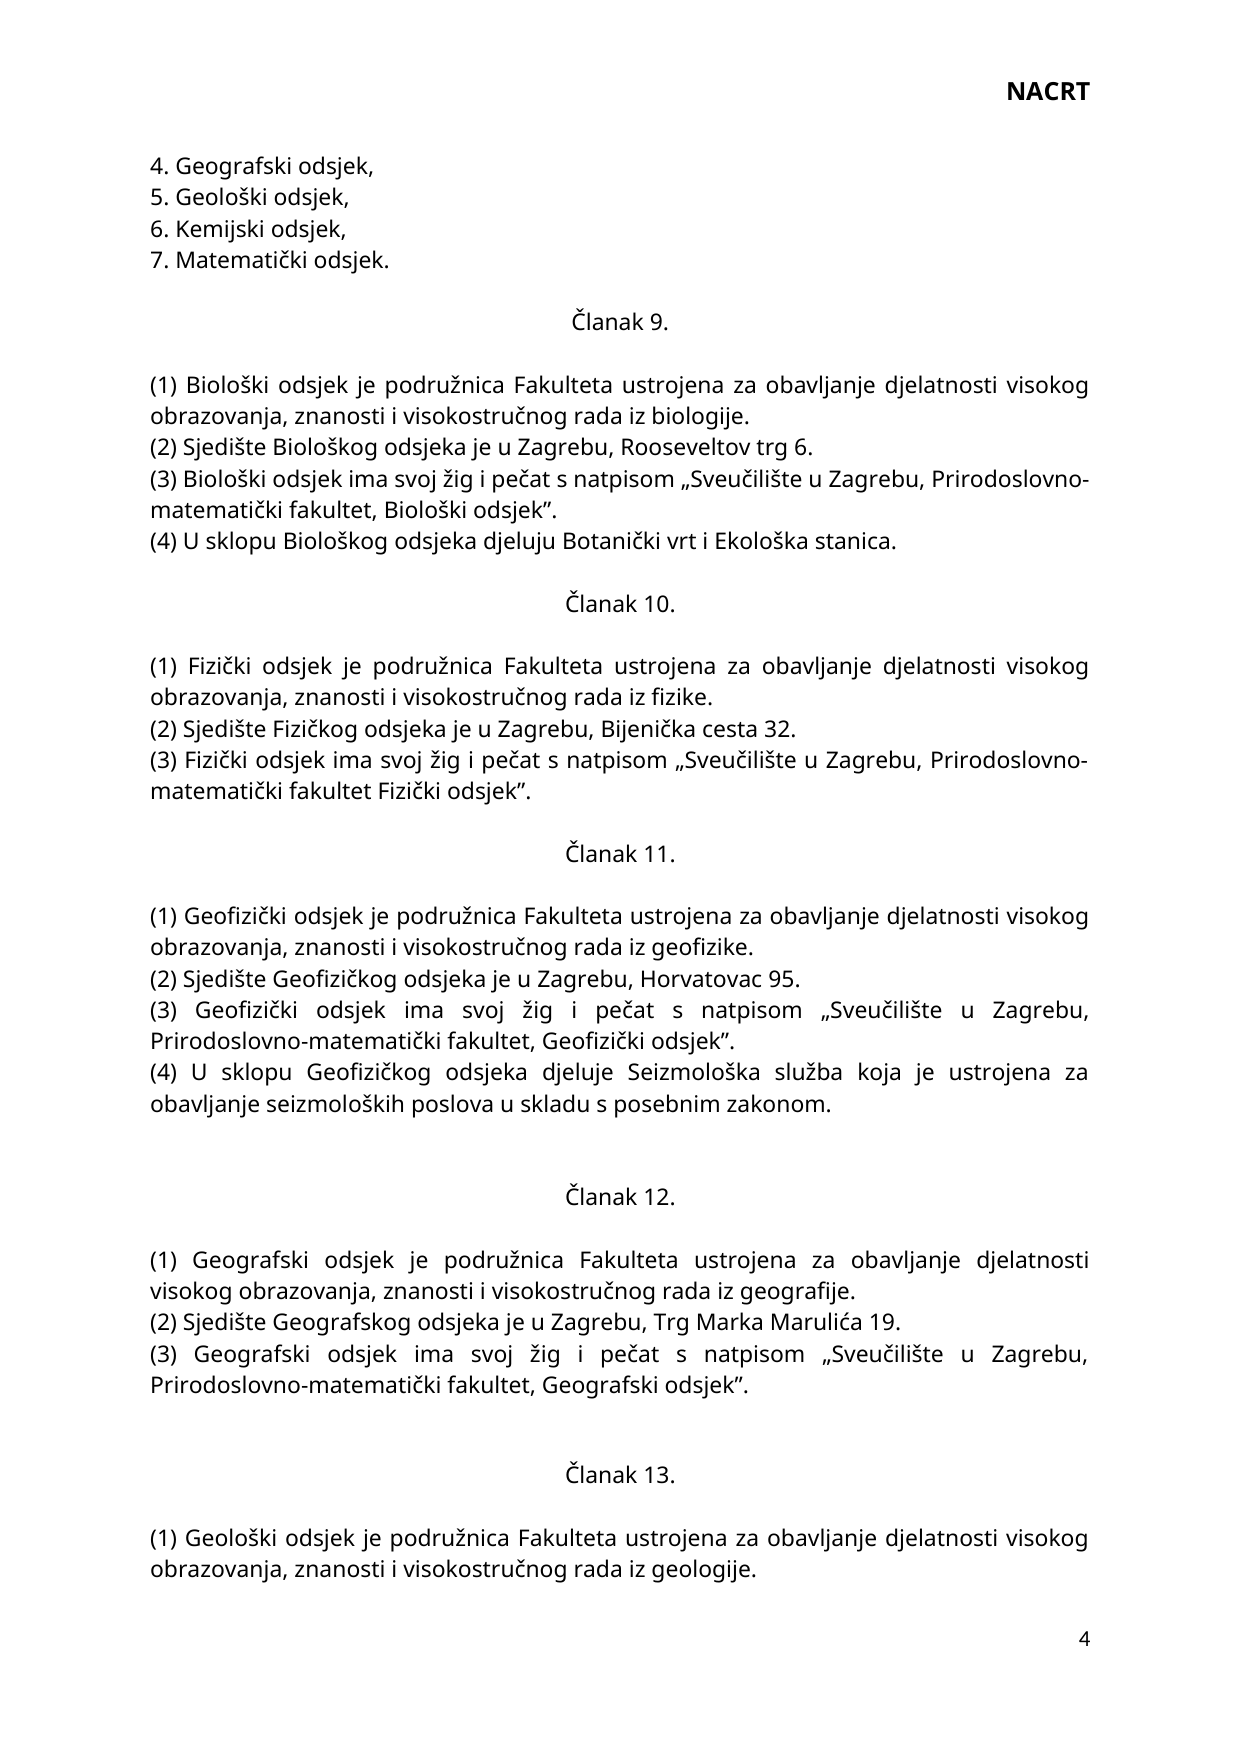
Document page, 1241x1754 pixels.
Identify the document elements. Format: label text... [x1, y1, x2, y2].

text (3) Fizički odsjek ima svoj žig i pečat s natpisom „Sveučilište u Zagrebu, Prirodoslovno-matematički fakultet Fizički odsjek”. [150, 744, 1090, 806]
text Članak 12. [150, 1181, 1090, 1212]
text (1) Geografski odsjek je podružnica Fakulteta ustrojena za obavljanje djelatnosti visokog obrazovanja, znanosti i visokostručnog rada iz geografije. [150, 1244, 1090, 1306]
text (2) Sjedište Geofizičkog odsjeka je u Zagrebu, Horvatovac 95. [150, 962, 1090, 994]
text (1) Fizički odsjek je podružnica Fakulteta ustrojena za obavljanje djelatnosti visokog obrazovanja, znanosti i visokostručnog rada iz fizike. [150, 650, 1090, 712]
text 6. Kemijski odsjek, [150, 212, 1090, 244]
text (1) Geološki odsjek je podružnica Fakulteta ustrojena za obavljanje djelatnosti visokog obrazovanja, znanosti i visokostručnog rada iz geologije. [150, 1522, 1090, 1584]
text 5. Geološki odsjek, [150, 181, 1090, 212]
text (3) Geografski odsjek ima svoj žig i pečat s natpisom „Sveučilište u Zagrebu, Prirodoslovno-matematički fakultet, Geografski odsjek”. [150, 1337, 1090, 1400]
text (2) Sjedište Biološkog odsjeka je u Zagrebu, Rooseveltov trg 6. [150, 431, 1090, 462]
text 7. Matematički odsjek. [150, 244, 1090, 275]
text (3) Geofizički odsjek ima svoj žig i pečat s natpisom „Sveučilište u Zagrebu, Prirodoslovno-matematički fakultet, Geofizički odsjek”. [150, 994, 1090, 1056]
text Članak 13. [150, 1459, 1090, 1491]
text (4) U sklopu Biološkog odsjeka djeluju Botanički vrt i Ekološka stanica. [150, 525, 1090, 556]
text (4) U sklopu Geofizičkog odsjeka djeluje Seizmološka služba koja je ustrojena za obavljanje seizmoloških poslova u skladu s posebnim zakonom. [150, 1056, 1090, 1119]
text Članak 9. [150, 306, 1090, 337]
text (1) Biološki odsjek je podružnica Fakulteta ustrojena za obavljanje djelatnosti visokog obrazovanja, znanosti i visokostručnog rada iz biologije. [150, 369, 1090, 431]
text Članak 11. [150, 837, 1090, 869]
text Članak 10. [150, 587, 1090, 619]
text (3) Biološki odsjek ima svoj žig i pečat s natpisom „Sveučilište u Zagrebu, Prirodoslovno-matematički fakultet, Biološki odsjek”. [150, 462, 1090, 525]
text (2) Sjedište Geografskog odsjeka je u Zagrebu, Trg Marka Marulića 19. [150, 1306, 1090, 1337]
text (2) Sjedište Fizičkog odsjeka je u Zagrebu, Bijenička cesta 32. [150, 712, 1090, 744]
text 4. Geografski odsjek, [150, 150, 1090, 181]
text (1) Geofizički odsjek je podružnica Fakulteta ustrojena za obavljanje djelatnosti visokog obrazovanja, znanosti i visokostručnog rada iz geofizike. [150, 900, 1090, 962]
